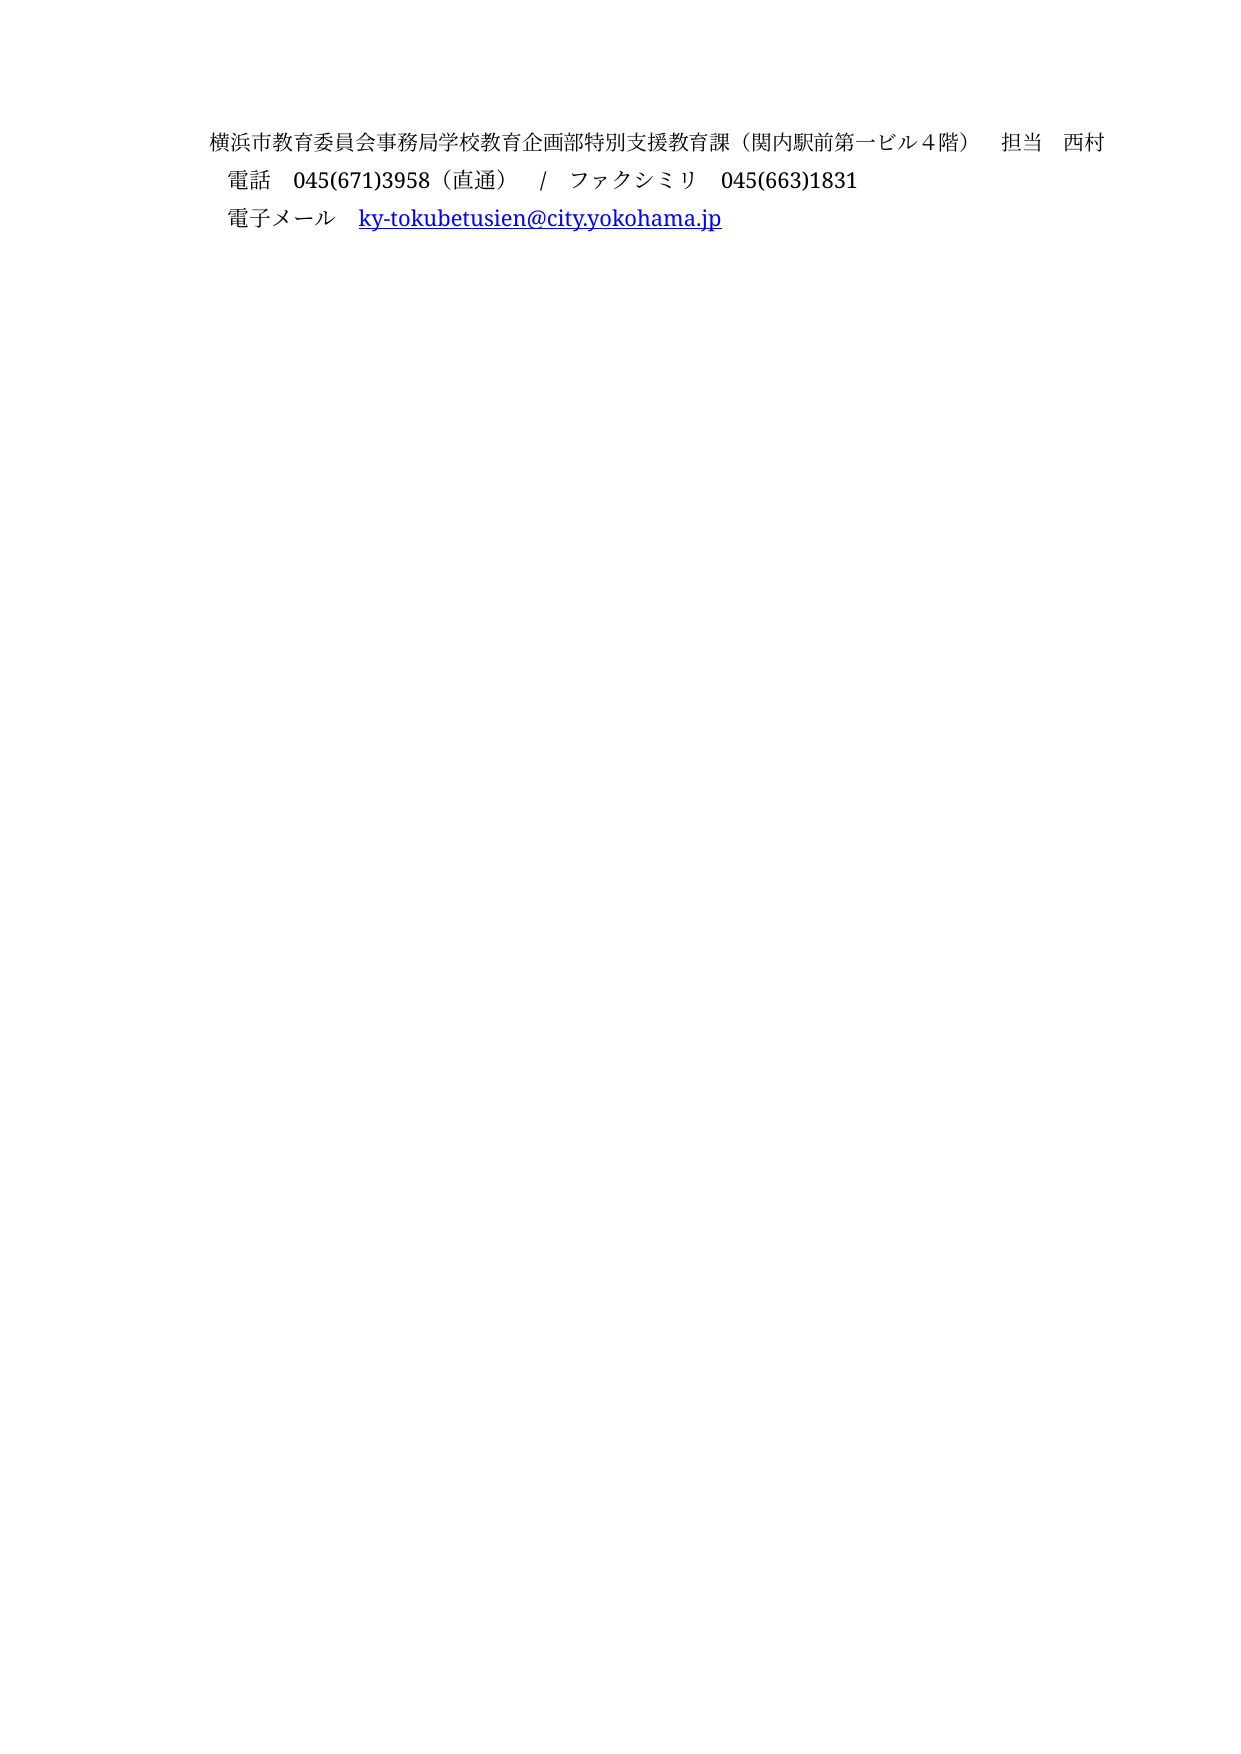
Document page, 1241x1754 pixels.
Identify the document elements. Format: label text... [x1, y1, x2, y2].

text 横浜市教育委員会事務局学校教育企画部特別支援教育課（関内駅前第一ビル４階） 担当 西村 [105, 123, 1122, 160]
text 電子メール ky-tokubetusien@city.yokohama.jp [118, 198, 1122, 235]
text 電話 045(671)3958（直通） / ファクシミリ 045(663)1831 [118, 160, 1122, 198]
